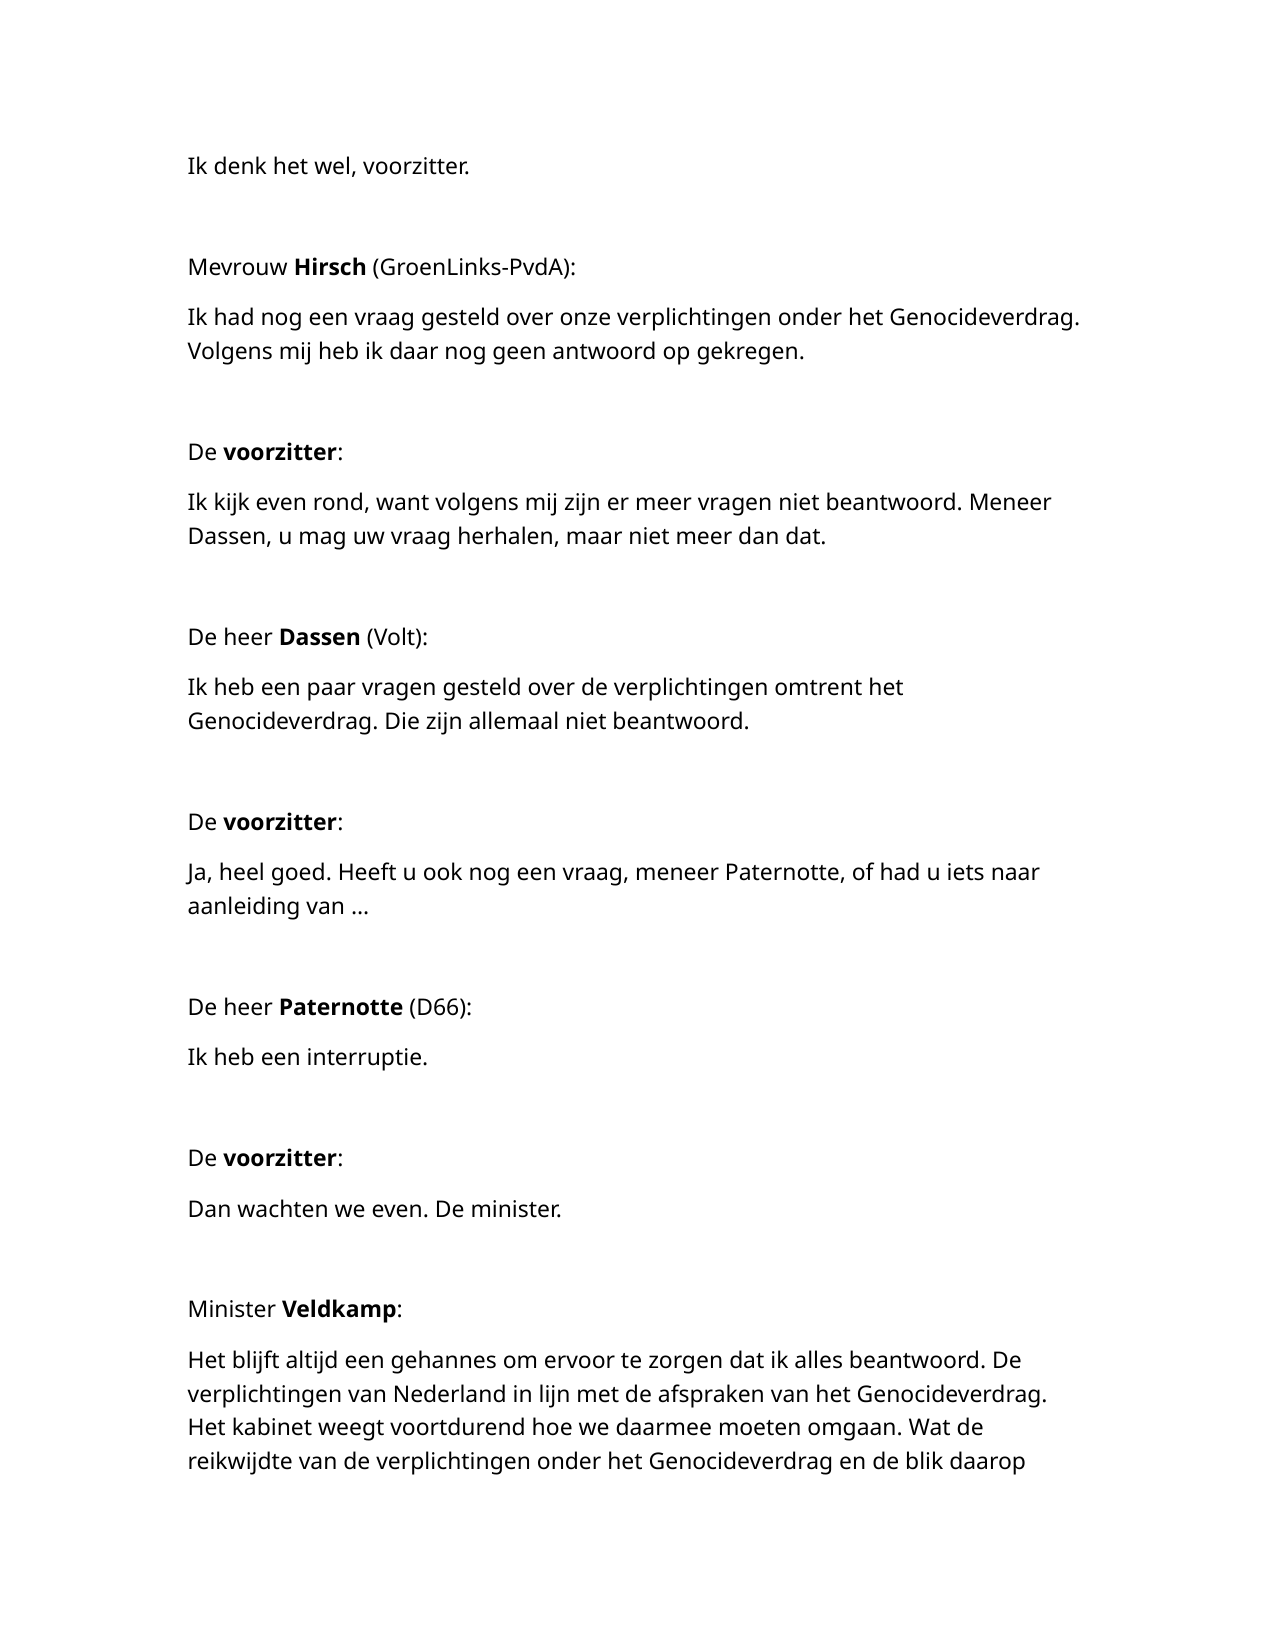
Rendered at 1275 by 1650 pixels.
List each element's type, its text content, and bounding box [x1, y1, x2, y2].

text Mevrouw Hirsch (GroenLinks-PvdA): [187, 251, 1087, 282]
text Ja, heel goed. Heeft u ook nog een vraag, meneer Paternotte, of had u iets naar aanleiding van … [187, 856, 1087, 921]
text De voorzitter: [187, 436, 1087, 467]
text De heer Paternotte (D66): [187, 991, 1087, 1022]
text De voorzitter: [187, 1142, 1087, 1173]
text Minister Veldkamp: [187, 1293, 1087, 1324]
text Ik heb een interruptie. [187, 1041, 1087, 1072]
text Ik denk het wel, voorzitter. [187, 150, 1087, 181]
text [187, 1344, 1087, 1476]
text Ik had nog een vraag gesteld over onze verplichtingen onder het Genocideverdrag. Volgens mij heb ik daar nog geen antwoord op gekregen. [187, 301, 1087, 366]
text Dan wachten we even. De minister. [187, 1192, 1087, 1224]
text De voorzitter: [187, 806, 1087, 837]
text De heer Dassen (Volt): [187, 621, 1087, 652]
text Ik heb een paar vragen gesteld over de verplichtingen omtrent het Genocideverdrag. Die zijn allemaal niet beantwoord. [187, 671, 1087, 736]
text Ik kijk even rond, want volgens mij zijn er meer vragen niet beantwoord. Meneer Dassen, u mag uw vraag herhalen, maar niet meer dan dat. [187, 486, 1087, 551]
